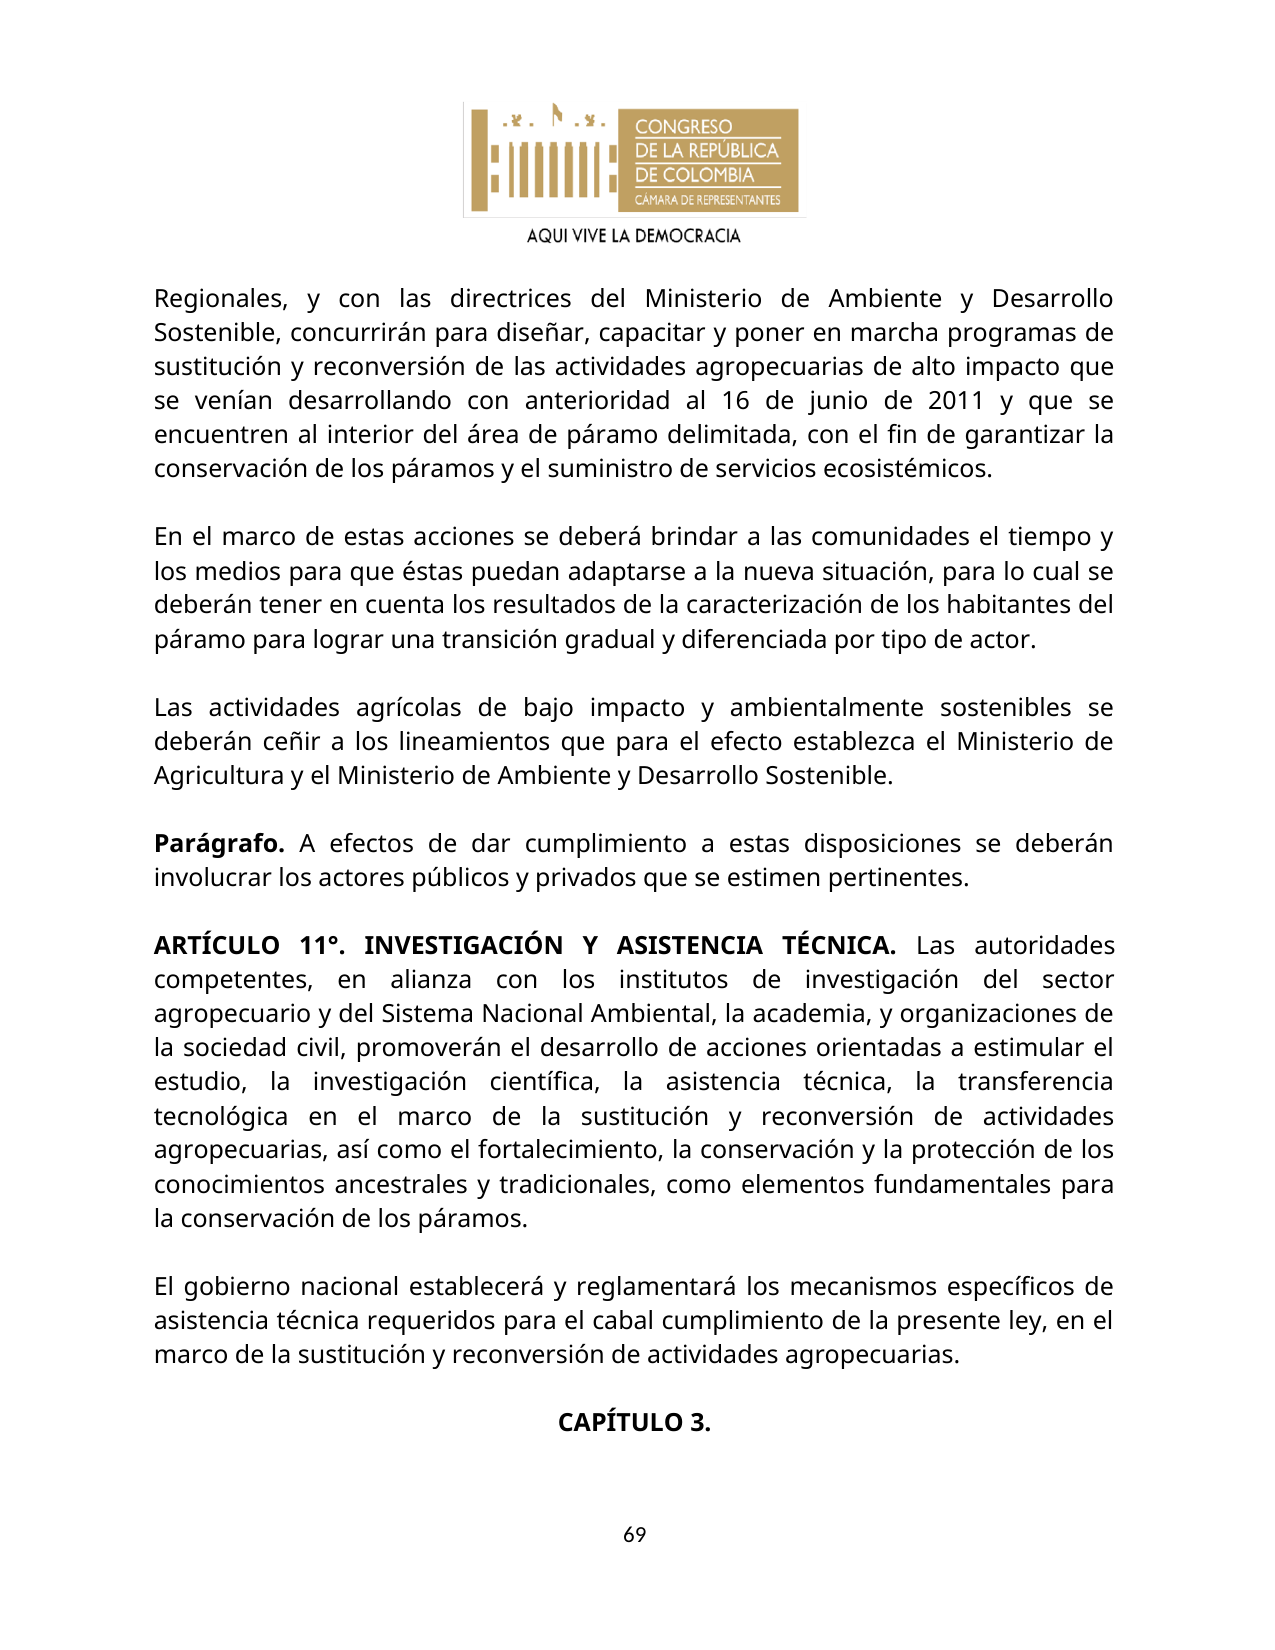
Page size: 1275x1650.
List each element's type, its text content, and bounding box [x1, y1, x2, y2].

text Las actividades agrícolas de bajo impacto y ambientalmente sostenibles se deberán ceñir a los lineamientos que para el efecto establezca el Ministerio de Agricultura y el Ministerio de Ambiente y Desarrollo Sostenible. [153, 689, 1116, 792]
text CAPÍTULO 3. [153, 1405, 1116, 1439]
text El gobierno nacional establecerá y reglamentará los mecanismos específicos de asistencia técnica requeridos para el cabal cumplimiento de la presente ley, en el marco de la sustitución y reconversión de actividades agropecuarias. [153, 1268, 1116, 1371]
text En el marco de estas acciones se deberá brindar a las comunidades el tiempo y los medios para que éstas puedan adaptarse a la nueva situación, para lo cual se deberán tener en cuenta los resultados de la caracterización de los habitantes del páramo para lograr una transición gradual y diferenciada por tipo de actor. [153, 519, 1116, 655]
text Parágrafo. A efectos de dar cumplimiento a estas disposiciones se deberán involucrar los actores públicos y privados que se estimen pertinentes. [153, 826, 1116, 894]
picture [462, 101, 807, 248]
text ARTÍCULO 11°. INVESTIGACIÓN Y ASISTENCIA TÉCNICA. Las autoridades competentes, en alianza con los institutos de investigación del sector agropecuario y del Sistema Nacional Ambiental, la academia, y organizaciones de la sociedad civil, promoverán el desarrollo de acciones orientadas a estimular el estudio, la investigación científica, la asistencia técnica, la transferencia tecnológica en el marco de la sustitución y reconversión de actividades agropecuarias, así como el fortalecimiento, la conservación y la protección de los conocimientos ancestrales y tradicionales, como elementos fundamentales para la conservación de los páramos. [153, 928, 1116, 1234]
